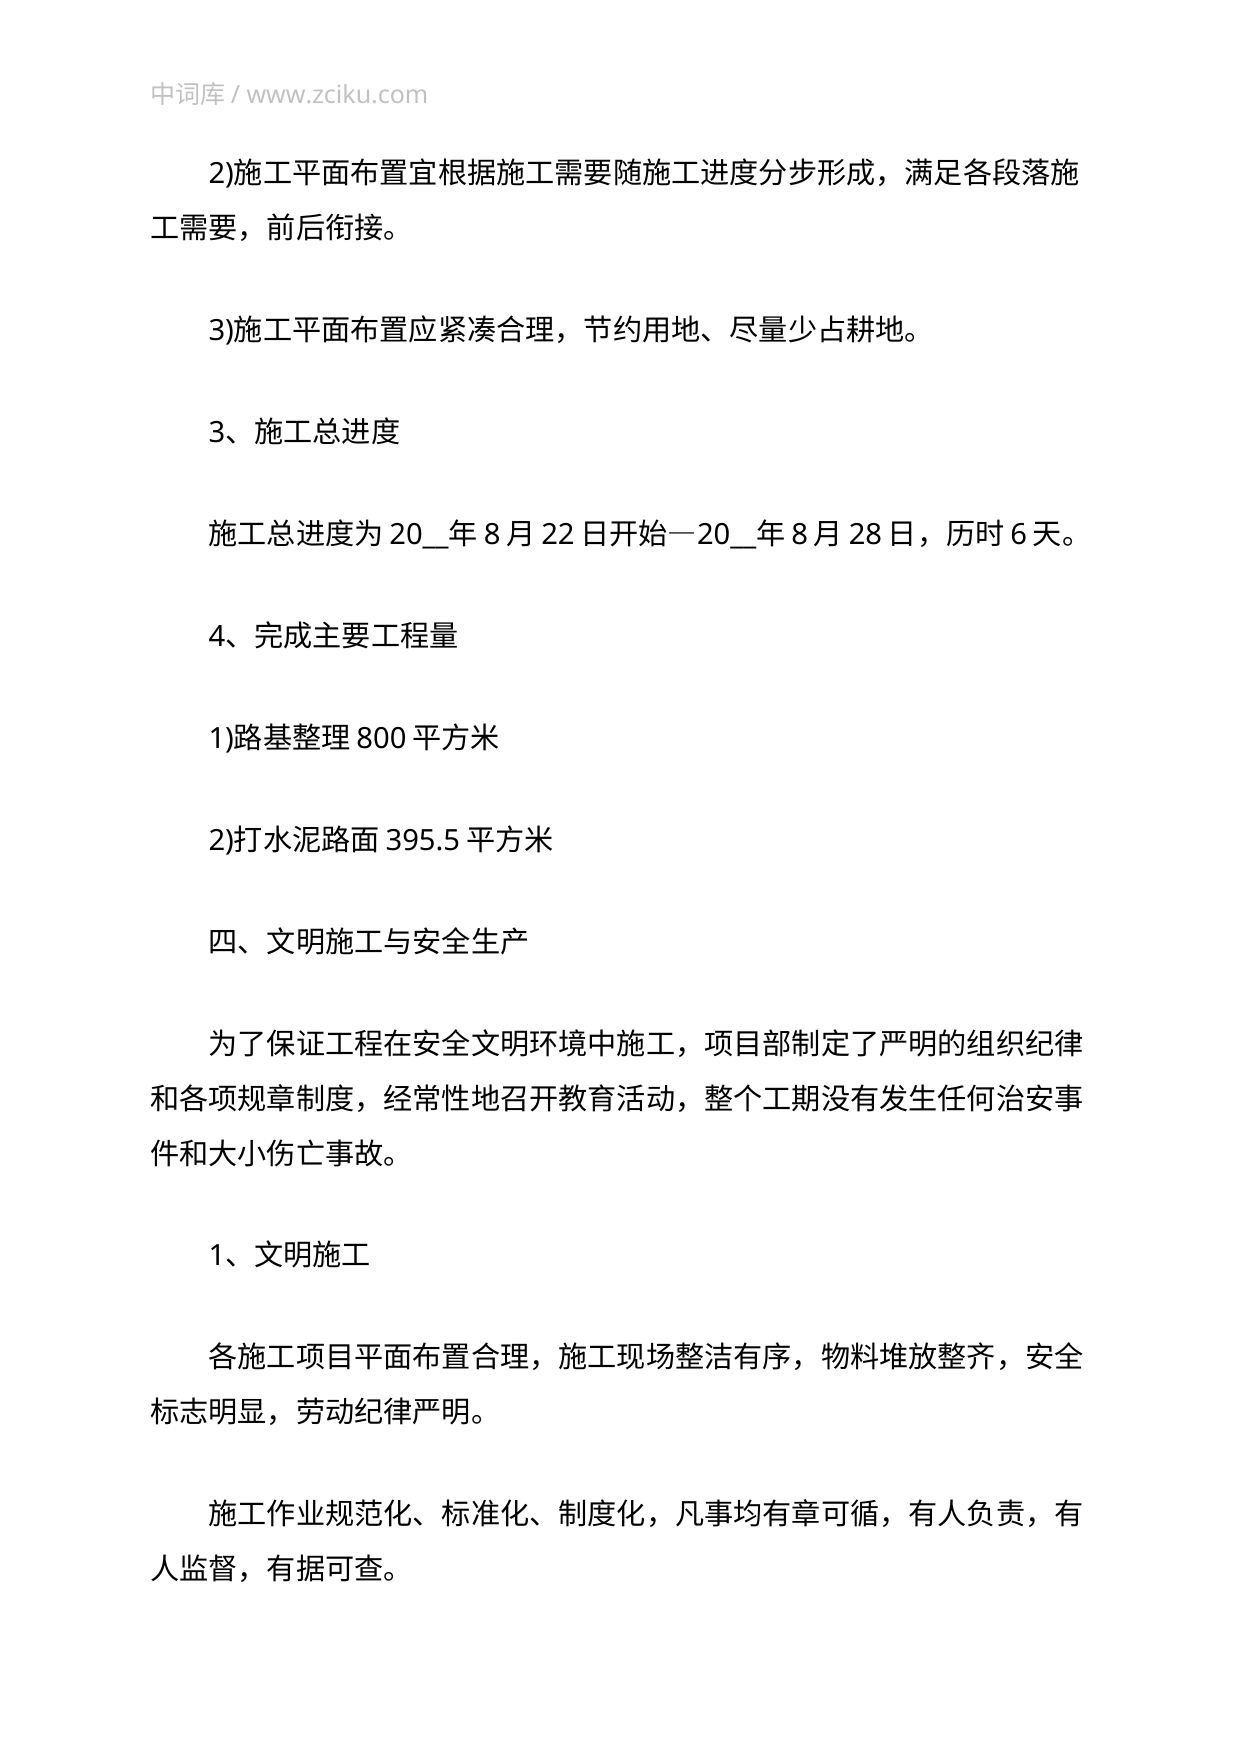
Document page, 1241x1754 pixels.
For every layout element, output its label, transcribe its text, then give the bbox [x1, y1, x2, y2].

text 施工作业规范化、标准化、制度化，凡事均有章可循，有人负责，有人监督，有据可查。 [150, 1491, 1090, 1588]
text 1、文明施工 [150, 1232, 1090, 1274]
text 4、完成主要工程量 [150, 613, 1090, 655]
text 3)施工平面布置应紧凑合理，节约用地、尽量少占耕地。 [150, 307, 1090, 349]
text 2)施工平面布置宜根据施工需要随施工进度分步形成，满足各段落施工需要，前后衔接。 [150, 150, 1090, 247]
text 施工总进度为20__年8月22日开始—20__年8月28日，历时6天。 [150, 511, 1090, 553]
text 四、文明施工与安全生产 [150, 919, 1090, 961]
text 1)路基整理800平方米 [150, 715, 1090, 757]
text 2)打水泥路面395.5平方米 [150, 817, 1090, 859]
text 各施工项目平面布置合理，施工现场整洁有序，物料堆放整齐，安全标志明显，劳动纪律严明。 [150, 1334, 1090, 1431]
text 为了保证工程在安全文明环境中施工，项目部制定了严明的组织纪律和各项规章制度，经常性地召开教育活动，整个工期没有发生任何治安事件和大小伤亡事故。 [150, 1020, 1090, 1172]
text 3、施工总进度 [150, 409, 1090, 451]
